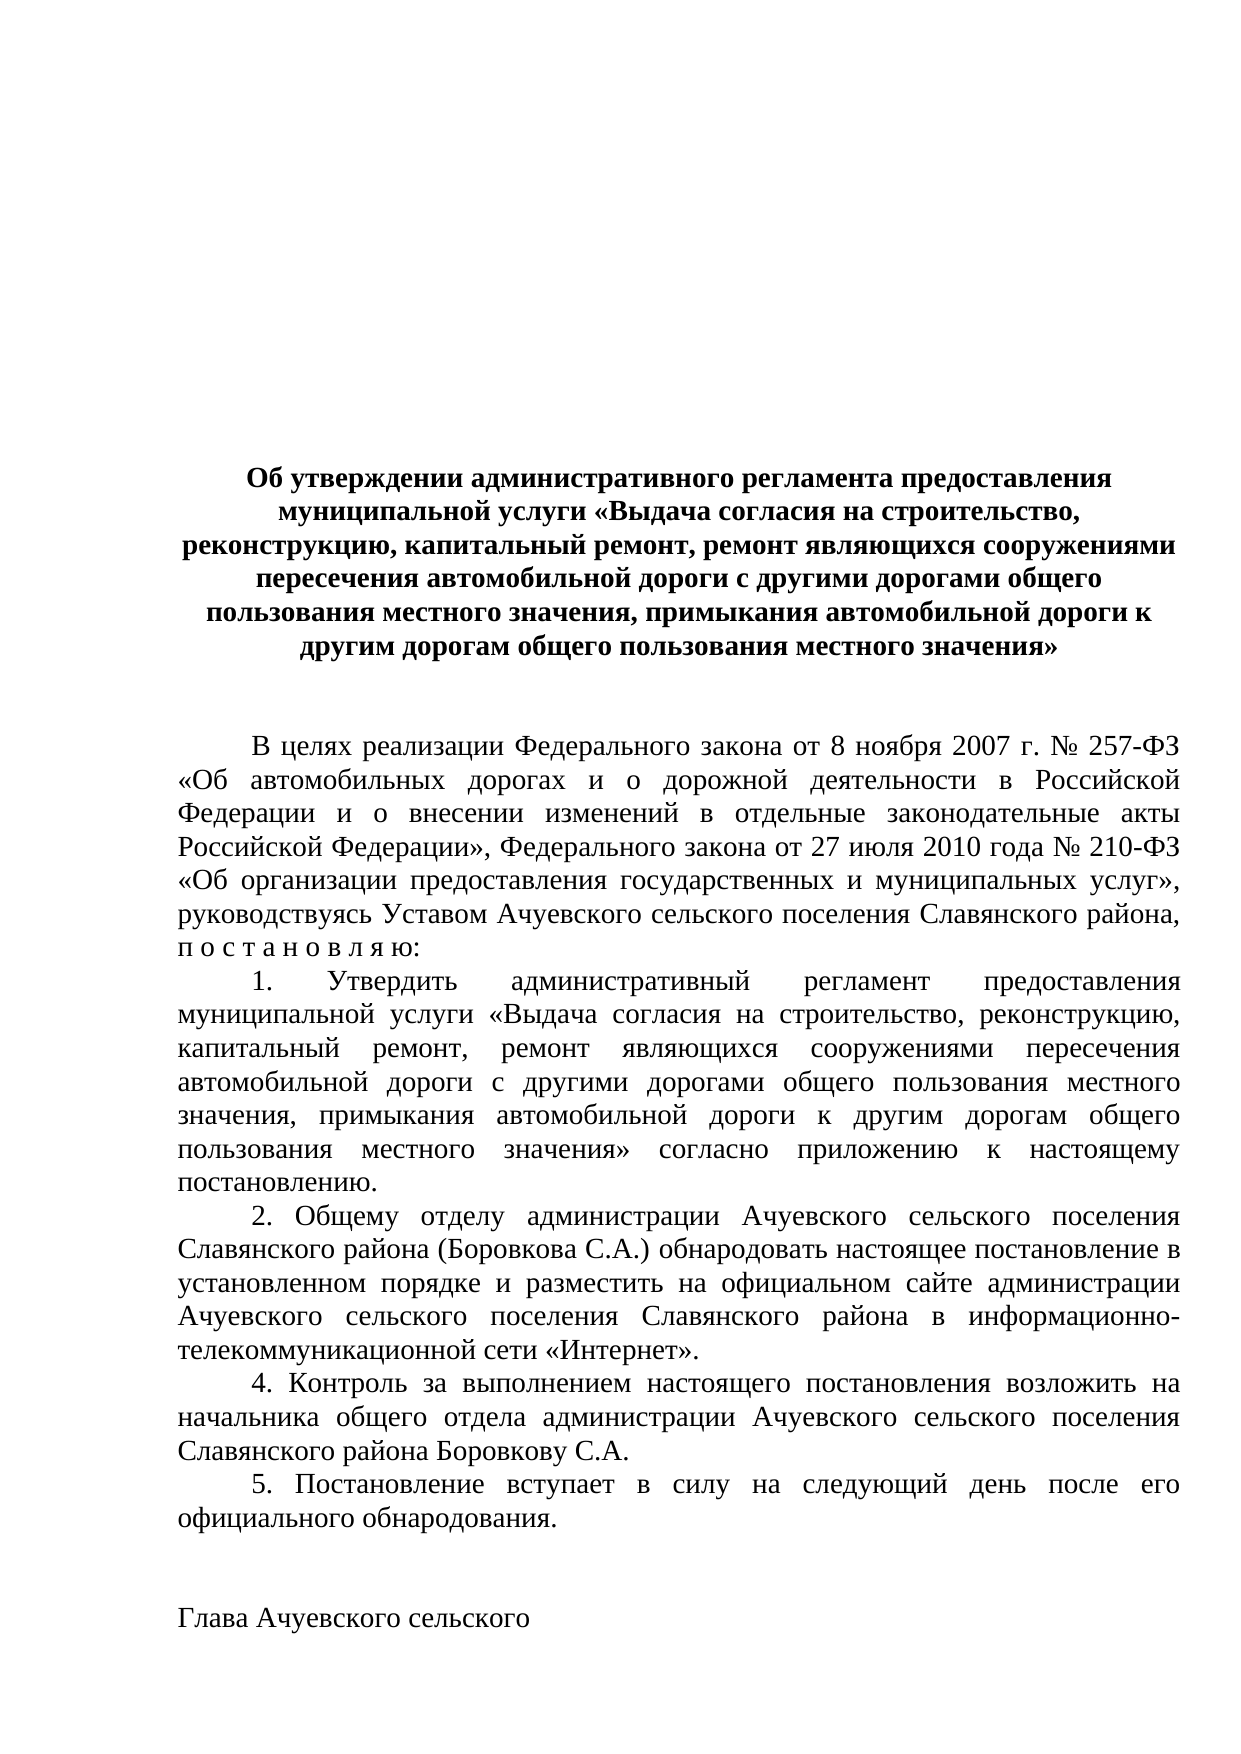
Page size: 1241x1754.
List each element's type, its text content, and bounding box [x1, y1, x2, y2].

text Глава Ачуевского сельского [177, 1600, 1181, 1634]
text 5. Постановление вступает в силу на следующий день после его официального обнародования. [177, 1466, 1181, 1533]
text 4. Контроль за выполнением настоящего постановления возложить на начальника общего отдела администрации Ачуевского сельского поселения Славянского района Боровкову С.А. [177, 1366, 1181, 1466]
text 1. Утвердить административный регламент предоставления муниципальной услуги «Выдача согласия на строительство, реконструкцию, капитальный ремонт, ремонт являющихся сооружениями пересечения автомобильной дороги с другими дорогами общего пользования местного значения, примыкания автомобильной дороги к другим дорогам общего пользования местного значения» согласно приложению к настоящему постановлению. [177, 963, 1181, 1198]
text 2. Общему отделу администрации Ачуевского сельского поселения Славянского района (Боровкова С.А.) обнародовать настоящее постановление в установленном порядке и разместить на официальном сайте администрации Ачуевского сельского поселения Славянского района в информационно-телекоммуникационной сети «Интернет». [177, 1198, 1181, 1366]
text В целях реализации Федерального закона от 8 ноября 2007 г. № 257-ФЗ «Об автомобильных дорогах и о дорожной деятельности в Российской Федерации и о внесении изменений в отдельные законодательные акты Российской Федерации», Федерального закона от 27 июля 2010 года № 210-ФЗ «Об организации предоставления государственных и муниципальных услуг», руководствуясь Уставом Ачуевского сельского поселения Славянского района, п о с т а н о в л я ю: [177, 728, 1181, 963]
text Об утверждении административного регламента предоставления муниципальной услуги «Выдача согласия на строительство, реконструкцию, капитальный ремонт, ремонт являющихся сооружениями пересечения автомобильной дороги с другими дорогами общего пользования местного значения, примыкания автомобильной дороги к другим дорогам общего пользования местного значения» [177, 460, 1181, 661]
